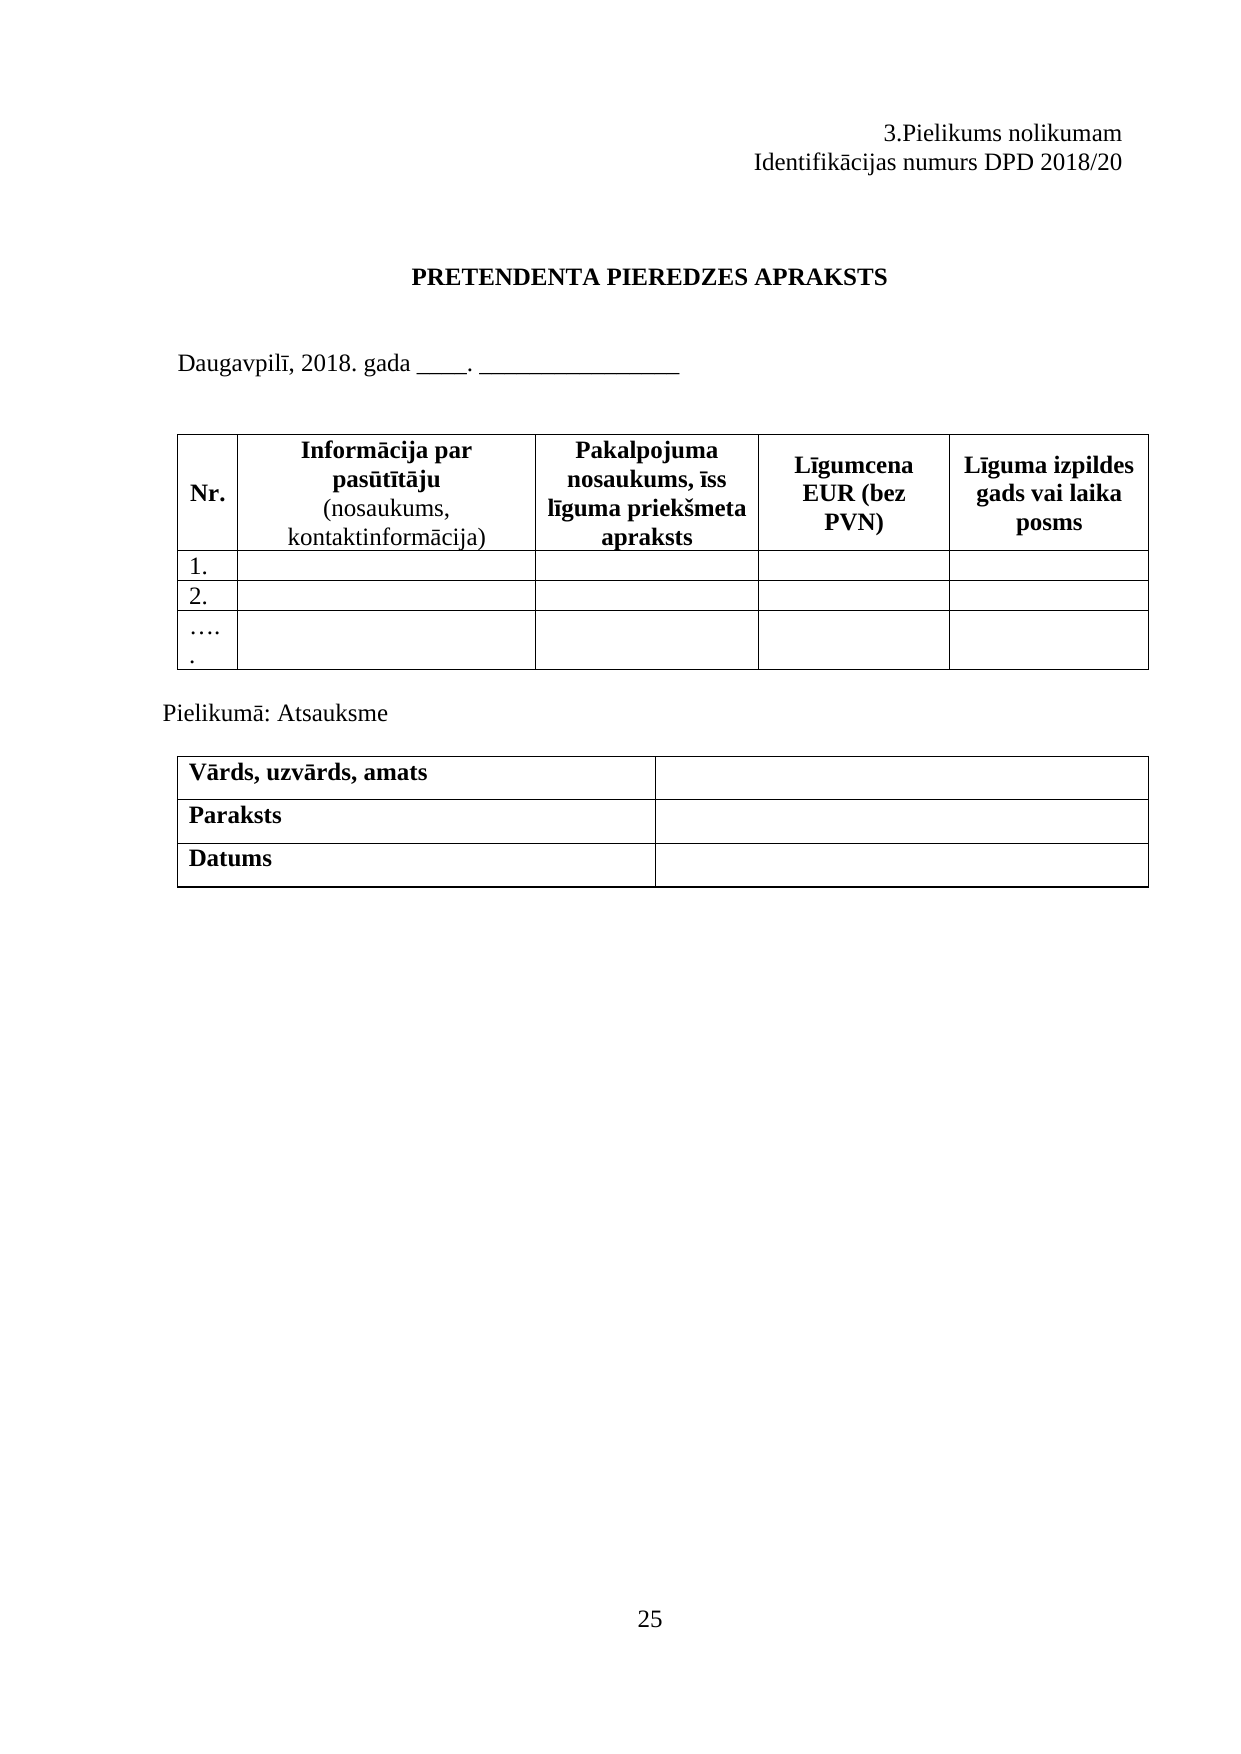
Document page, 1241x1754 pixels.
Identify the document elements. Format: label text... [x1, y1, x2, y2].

table_cell Paraksts [178, 800, 655, 842]
text Pielikumā: Atsauksme [162, 698, 1122, 727]
table_header Pakalpojuma nosaukums, īss līguma priekšmeta apraksts [536, 435, 758, 550]
table_header Nr. [178, 435, 237, 550]
table_header [656, 757, 1148, 799]
table_cell [950, 551, 1148, 580]
table_header Informācija par pasūtītāju (nosaukums, kontaktinformācija) [238, 435, 535, 550]
table_cell [759, 551, 949, 580]
table_cell 1. [178, 551, 237, 580]
table_cell [536, 611, 758, 668]
table_cell [656, 844, 1148, 886]
table_cell [759, 581, 949, 610]
subtitle Identifikācijas numurs DPD 2018/20 [177, 147, 1122, 176]
table_header Vārds, uzvārds, amats [178, 757, 655, 799]
table_cell [759, 611, 949, 668]
table_header Līguma izpildes gads vai laika posms [950, 435, 1148, 550]
table_cell 2. [178, 581, 237, 610]
table_cell [656, 800, 1148, 842]
text Daugavpilī, 2018. gada ____. ________________ [177, 348, 1122, 377]
table_cell [238, 581, 535, 610]
table_cell Datums [178, 844, 655, 886]
table_cell [238, 551, 535, 580]
text 3.Pielikums nolikumam [177, 118, 1122, 147]
table_cell [536, 551, 758, 580]
table_cell [238, 611, 535, 668]
table_cell [950, 581, 1148, 610]
table_header Līgumcena EUR (bez PVN) [759, 435, 949, 550]
text PRETENDENTA PIEREDZES APRAKSTS [177, 262, 1122, 291]
table_cell ….. [178, 611, 237, 668]
table_cell [536, 581, 758, 610]
table_cell [950, 611, 1148, 668]
